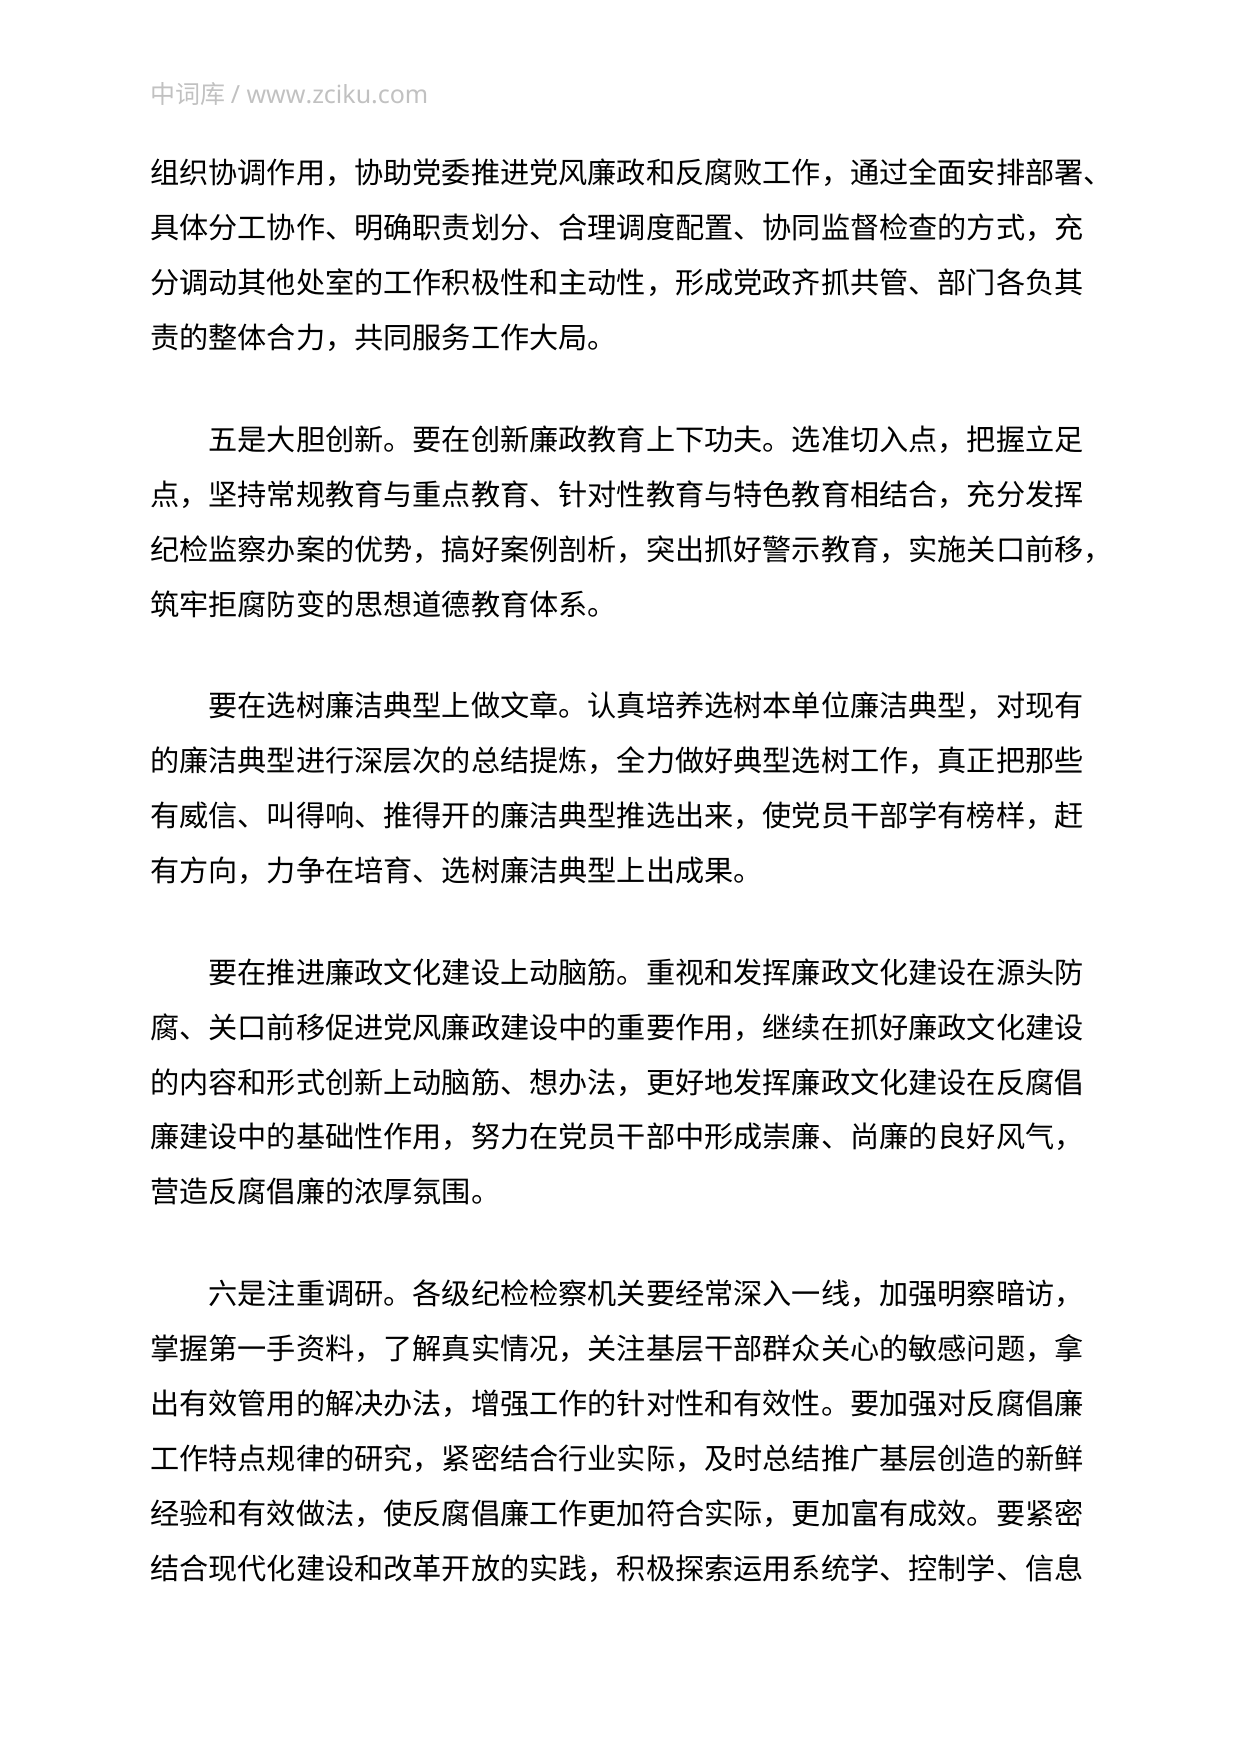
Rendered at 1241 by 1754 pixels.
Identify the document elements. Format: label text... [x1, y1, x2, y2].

text 要在选树廉洁典型上做文章。认真培养选树本单位廉洁典型，对现有的廉洁典型进行深层次的总结提炼，全力做好典型选树工作，真正把那些有威信、叫得响、推得开的廉洁典型推选出来，使党员干部学有榜样，赶有方向，力争在培育、选树廉洁典型上出成果。 [150, 683, 1090, 890]
text 五是大胆创新。要在创新廉政教育上下功夫。选准切入点，把握立足点，坚持常规教育与重点教育、针对性教育与特色教育相结合，充分发挥纪检监察办案的优势，搞好案例剖析，突出抓好警示教育，实施关口前移，筑牢拒腐防变的思想道德教育体系。 [150, 416, 1090, 623]
text 要在推进廉政文化建设上动脑筋。重视和发挥廉政文化建设在源头防腐、关口前移促进党风廉政建设中的重要作用，继续在抓好廉政文化建设的内容和形式创新上动脑筋、想办法，更好地发挥廉政文化建设在反腐倡廉建设中的基础性作用，努力在党员干部中形成崇廉、尚廉的良好风气，营造反腐倡廉的浓厚氛围。 [150, 949, 1090, 1211]
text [150, 1271, 1090, 1587]
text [150, 150, 1090, 357]
